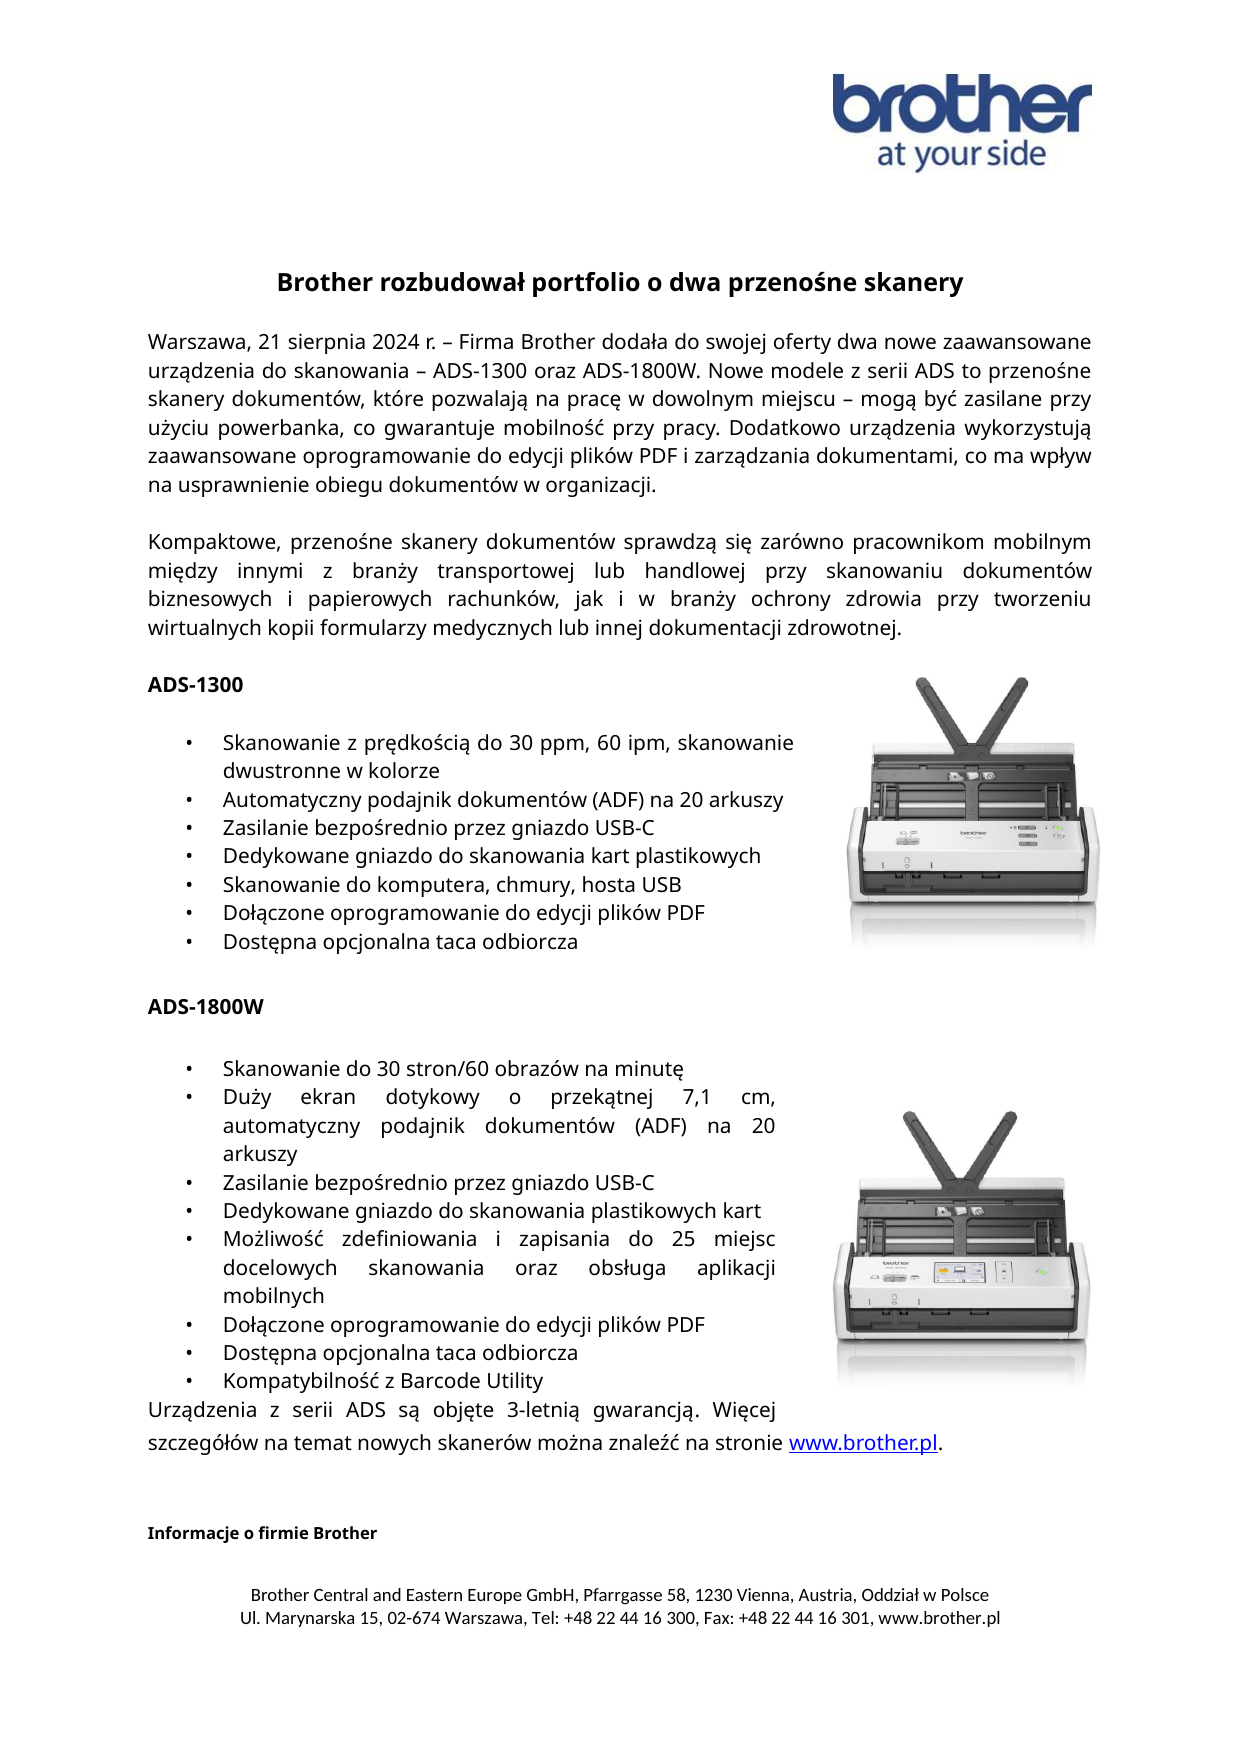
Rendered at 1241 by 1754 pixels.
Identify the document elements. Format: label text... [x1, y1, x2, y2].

subtitle Skanowanie z prędkością do 30 ppm, 60 ipm, skanowanie dwustronne w kolorze [185, 728, 813, 785]
subtitle Możliwość zdefiniowania i zapisania do 25 miejsc docelowych skanowania oraz obsługa aplikacji mobilnych [185, 1487, 1093, 1572]
picture [832, 73, 1093, 174]
subtitle Dostępna opcjonalna taca odbiorcza [185, 1073, 1093, 1101]
subtitle Brother rozbudował portfolio o dwa przenośne skanery [148, 264, 1093, 298]
subtitle Skanowanie do komputera, chmury, hosta USB [185, 987, 1093, 1015]
picture [795, 1228, 1126, 1552]
subtitle Automatyczny podajnik dokumentów (ADF) na 20 arkuszy [185, 814, 813, 842]
picture [813, 660, 1121, 949]
subtitle Zasilanie bezpośrednio przez gniazdo USB-C [185, 1372, 795, 1400]
subtitle Kompaktowe, przenośne skanery dokumentów sprawdzą się zarówno pracownikom mobilnym między innymi z branży transportowej lub handlowej przy skanowaniu dokumentów biznesowych i papierowych rachunków, jak i w branży ochrony zdrowia przy tworzeniu wirtualnych kopii formularzy medycznych lub innej dokumentacji zdrowotnej. [148, 527, 1093, 641]
subtitle Zasilanie bezpośrednio przez gniazdo USB-C [185, 871, 813, 900]
subtitle ADS-1800W [148, 1138, 1093, 1166]
subtitle Warszawa, 21 sierpnia 2024 r. – Firma Brother dodała do swojej oferty dwa nowe zaawansowane urządzenia do skanowania – ADS-1300 oraz ADS-1800W. Nowe modele z serii ADS to przenośne skanery dokumentów, które pozwalają na pracę w dowolnym miejscu – mogą być zasilane przy użyciu powerbanka, co gwarantuje mobilność przy pracy. Dodatkowo urządzenia wykorzystują zaawansowane oprogramowanie do edycji plików PDF i zarządzania dokumentami, co ma wpływ na usprawnienie obiegu dokumentów w organizacji. [148, 327, 1093, 498]
subtitle Duży ekran dotykowy o przekątnej 7,1 cm, automatyczny podajnik dokumentów (ADF) na 20 arkuszy [185, 1257, 795, 1343]
subtitle Skanowanie do 30 stron/60 obrazów na minutę [185, 1200, 1093, 1228]
subtitle Dedykowane gniazdo do skanowania kart plastikowych [185, 929, 1093, 957]
subtitle Dedykowane gniazdo do skanowania plastikowych kart [185, 1429, 795, 1458]
subtitle Dołączone oprogramowanie do edycji plików PDF [185, 1044, 1093, 1073]
subtitle ADS-1300 [148, 670, 813, 699]
